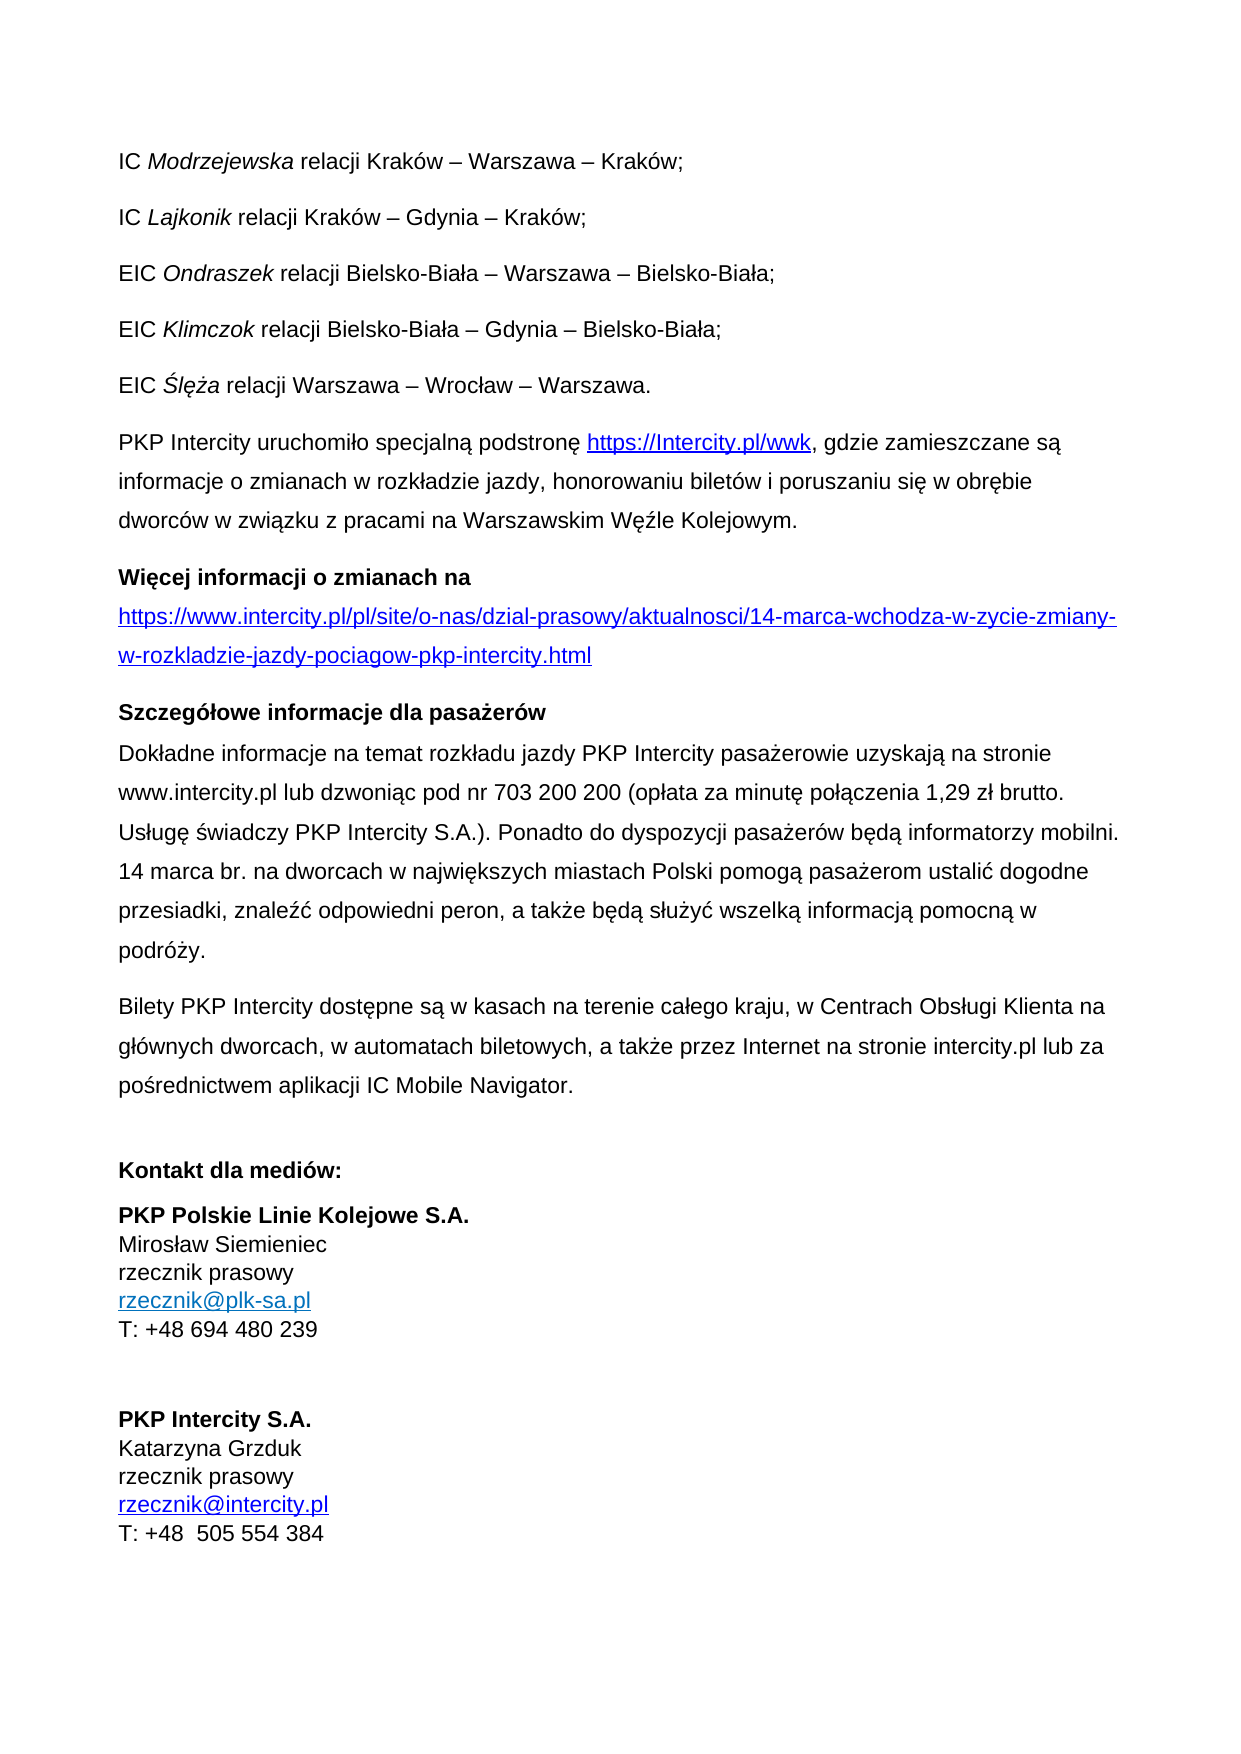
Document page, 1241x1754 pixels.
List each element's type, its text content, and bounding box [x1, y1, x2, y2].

text IC Lajkonik relacji Kraków – Gdynia – Kraków; [118, 204, 1122, 230]
text PKP Intercity S.A. Katarzyna Grzduk rzecznik prasowy rzecznik@intercity.pl T: +48 505 554 384 [118, 1406, 1122, 1546]
text EIC Ondraszek relacji Bielsko-Biała – Warszawa – Bielsko-Biała; [118, 260, 1122, 286]
text IC Modrzejewska relacji Kraków – Warszawa – Kraków; [118, 148, 1122, 174]
text Więcej informacji o zmianach na https://www.intercity.pl/pl/site/o-nas/dzial-prasowy/aktualnosci/14-marca-wchodza-w-zycie-zmiany-w-rozkladzie-jazdy-pociagow-pkp-intercity.html [118, 563, 1122, 669]
text EIC Klimczok relacji Bielsko-Biała – Gdynia – Bielsko-Biała; [118, 316, 1122, 342]
text Kontakt dla mediów: [118, 1157, 1122, 1183]
text PKP Intercity uruchomiło specjalną podstronę https://Intercity.pl/wwk, gdzie zamieszczane są informacje o zmianach w rozkładzie jazdy, honorowaniu biletów i poruszaniu się w obrębie dworców w związku z pracami na Warszawskim Węźle Kolejowym. [118, 428, 1122, 534]
text Dokładne informacje na temat rozkładu jazdy PKP Intercity pasażerowie uzyskają na stronie www.intercity.pl lub dzwoniąc pod nr 703 200 200 (opłata za minutę połączenia 1,29 zł brutto. Usługę świadczy PKP Intercity S.A.). Ponadto do dyspozycji pasażerów będą informatorzy mobilni. 14 marca br. na dworcach w największych miastach Polski pomogą pasażerom ustalić dogodne przesiadki, znaleźć odpowiedni peron, a także będą służyć wszelką informacją pomocną w podróży. [118, 739, 1122, 963]
subtitle Szczegółowe informacje dla pasażerów [118, 699, 1122, 725]
text Bilety PKP Intercity dostępne są w kasach na terenie całego kraju, w Centrach Obsługi Klienta na głównych dworcach, w automatach biletowych, a także przez Internet na stronie intercity.pl lub za pośrednictwem aplikacji IC Mobile Navigator. [118, 993, 1122, 1098]
text PKP Polskie Linie Kolejowe S.A. Mirosław Siemieniec rzecznik prasowy rzecznik@plk-sa.pl T: +48 694 480 239 [118, 1202, 1122, 1342]
text EIC Ślęża relacji Warszawa – Wrocław – Warszawa. [118, 372, 1122, 399]
